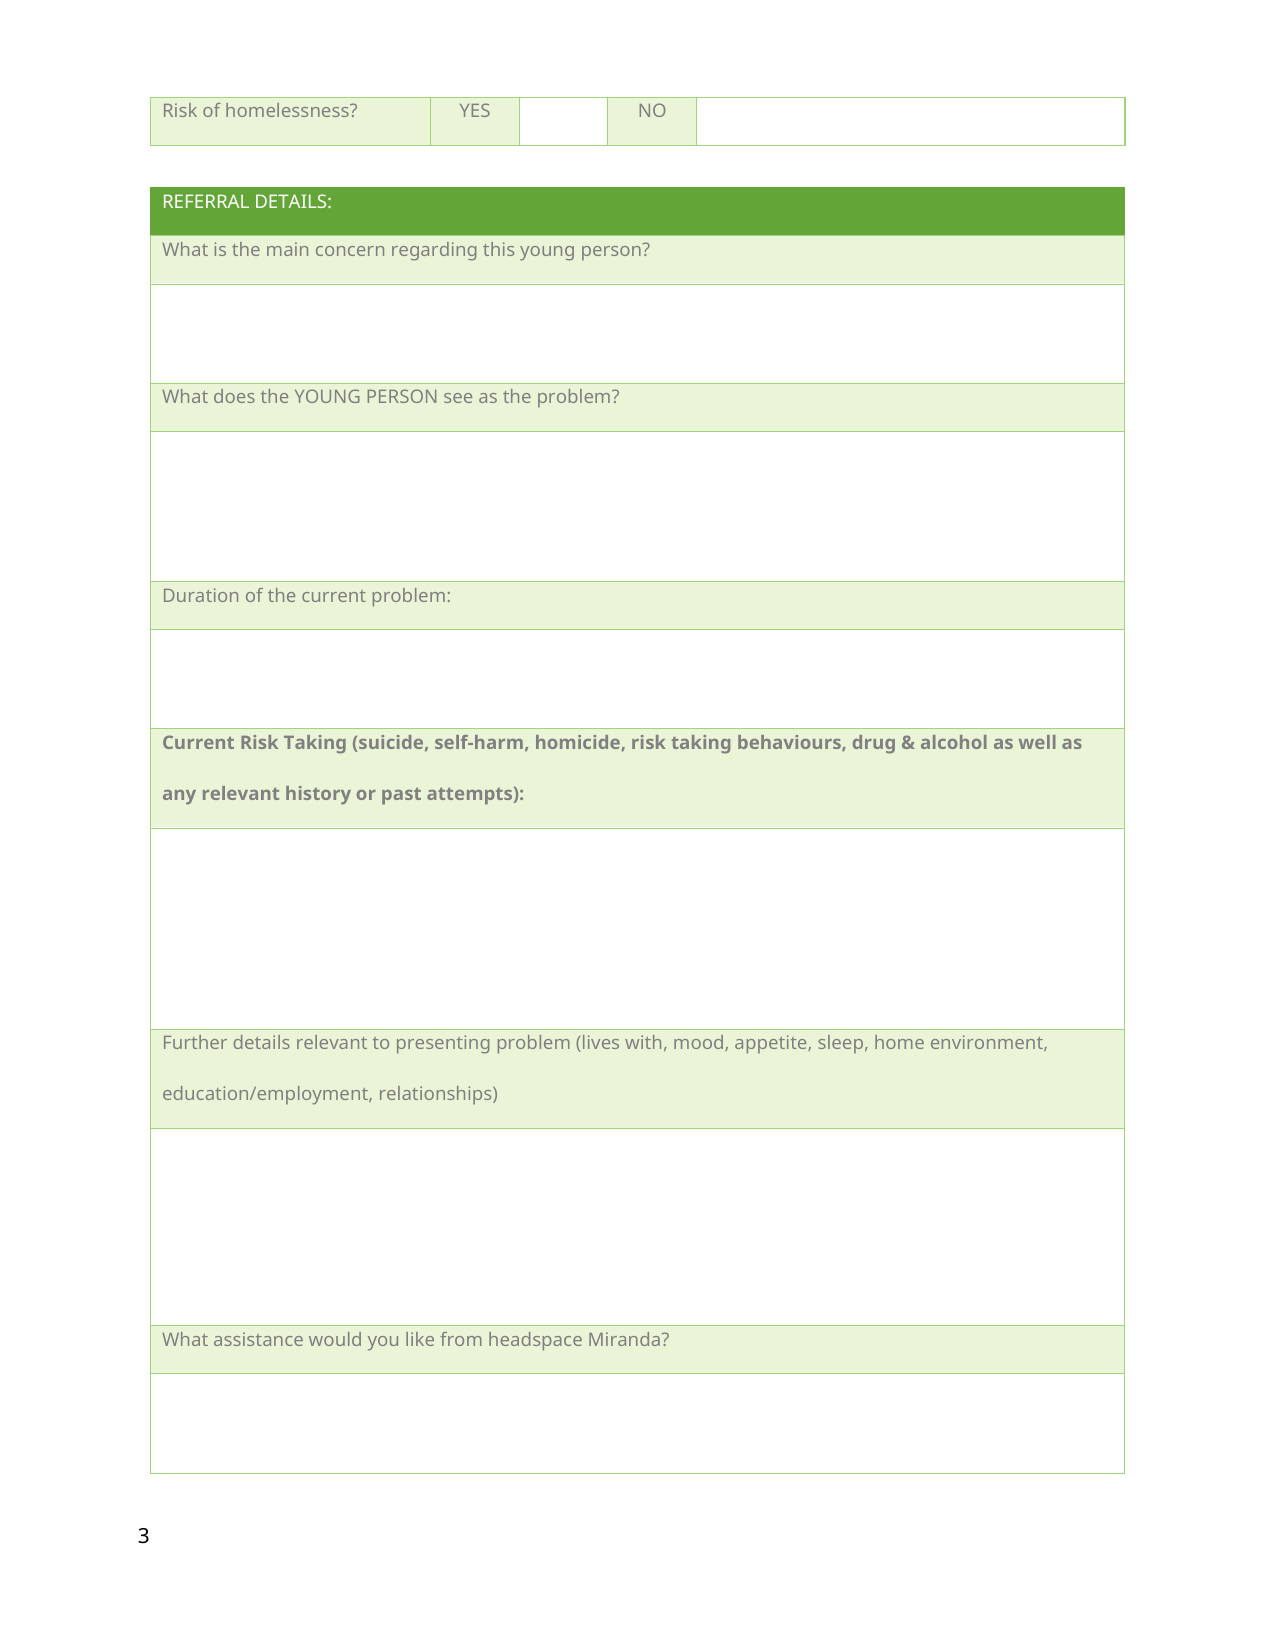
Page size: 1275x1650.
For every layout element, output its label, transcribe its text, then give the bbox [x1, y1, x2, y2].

table_cell [151, 285, 1124, 383]
table_cell [151, 630, 1124, 728]
table_cell Duration of the current problem: [151, 582, 1124, 629]
table_cell Further details relevant to presenting problem (lives with, mood, appetite, sleep, home environment, education/employment, relationships) [151, 1030, 1124, 1128]
table_cell [151, 829, 1124, 1029]
table_cell Risk of homelessness? [151, 98, 430, 145]
table_cell [151, 1129, 1124, 1325]
table_cell [151, 1374, 1124, 1472]
table_cell [697, 98, 1124, 145]
table_cell [520, 98, 607, 145]
table_cell YES [431, 98, 519, 145]
table_cell What assistance would you like from headspace Miranda? [151, 1326, 1124, 1373]
table_cell [151, 432, 1124, 581]
table_cell NO [608, 98, 696, 145]
table_cell Current Risk Taking (suicide, self-harm, homicide, risk taking behaviours, drug & alcohol as well as any relevant history or past attempts): [151, 729, 1124, 827]
table_cell What does the YOUNG PERSON see as the problem? [151, 384, 1124, 431]
table_cell What is the main concern regarding this young person? [151, 236, 1124, 283]
table_header REFERRAL DETAILS: [151, 188, 1124, 235]
